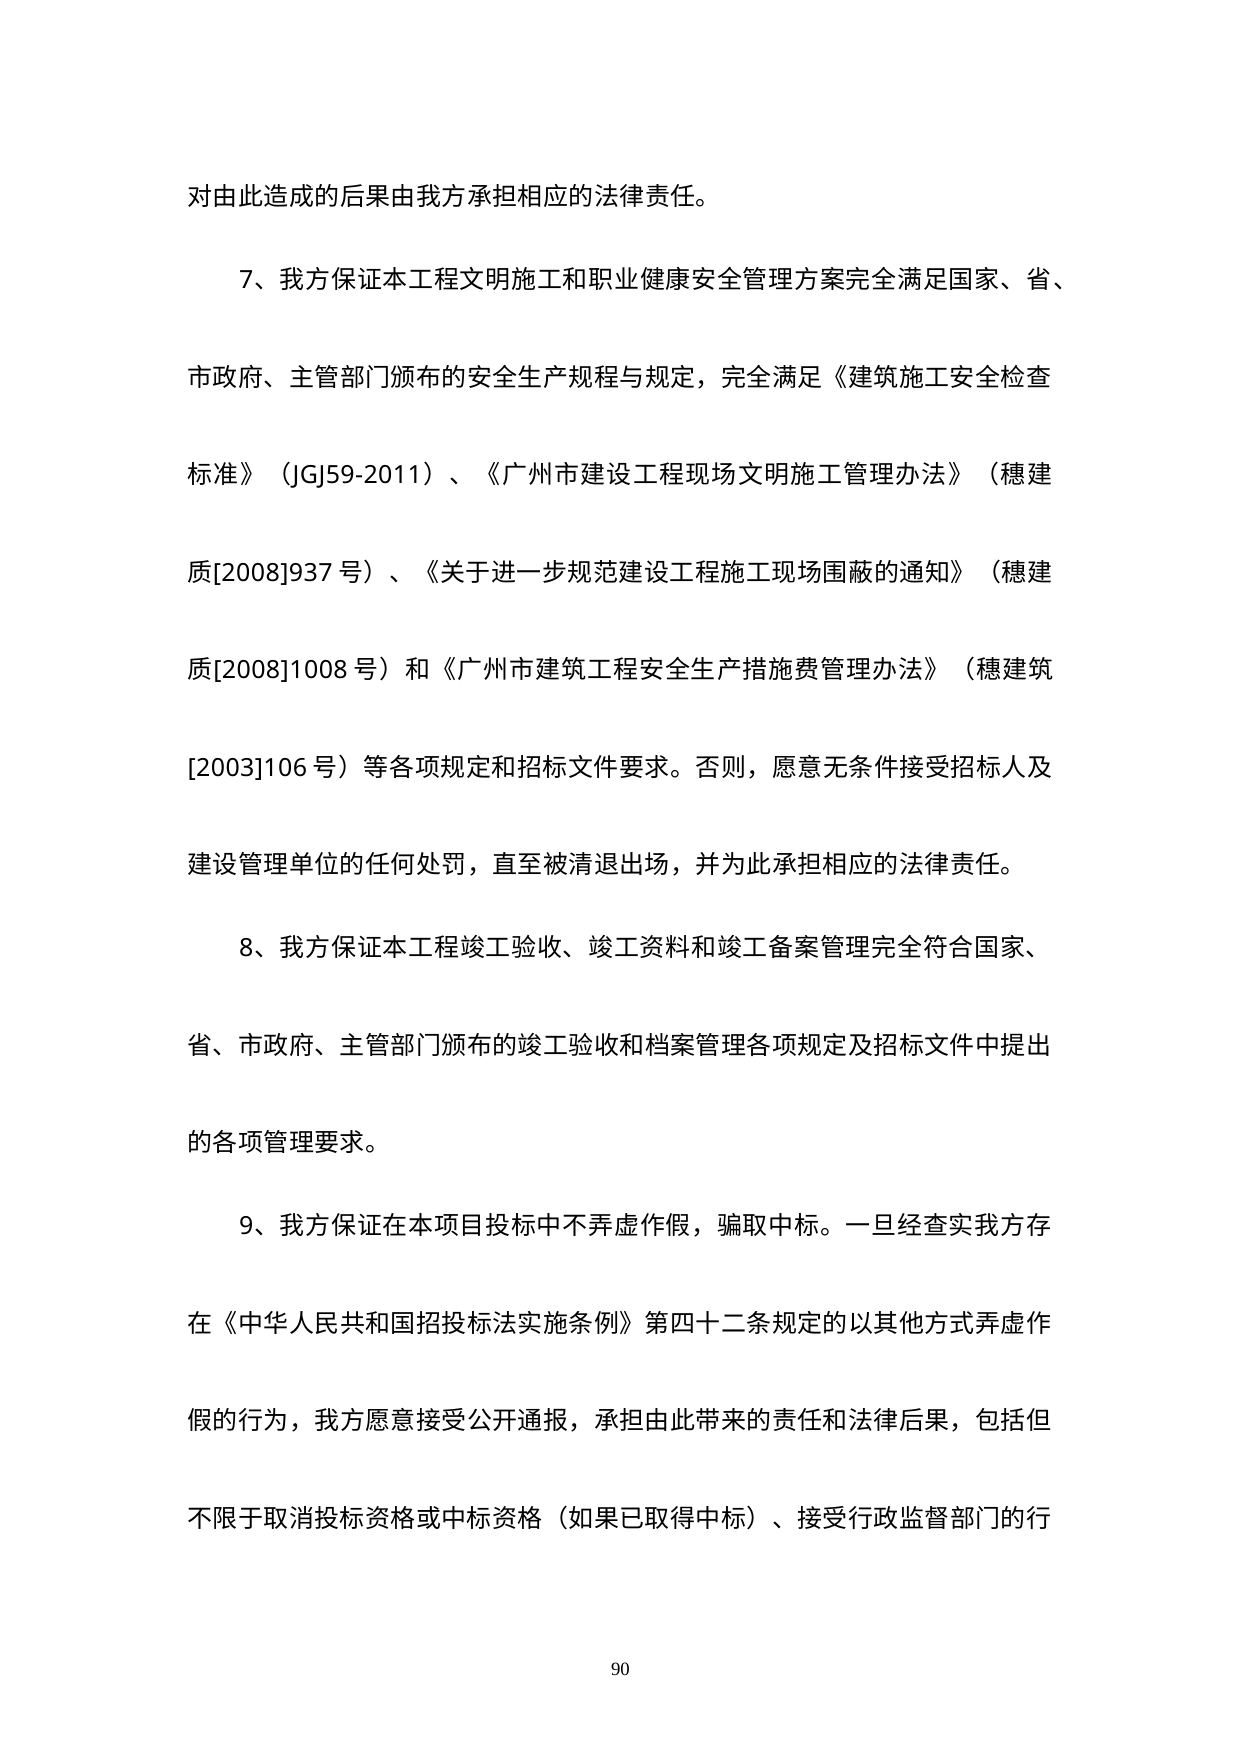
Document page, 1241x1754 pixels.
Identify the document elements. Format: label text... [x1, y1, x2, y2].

text 8、我方保证本工程竣工验收、竣工资料和竣工备案管理完全符合国家、省、市政府、主管部门颁布的竣工验收和档案管理各项规定及招标文件中提出的各项管理要求。 [187, 913, 1053, 1173]
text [187, 1191, 1053, 1549]
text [187, 162, 1053, 227]
text 7、我方保证本工程文明施工和职业健康安全管理方案完全满足国家、省、市政府、主管部门颁布的安全生产规程与规定，完全满足《建筑施工安全检查标准》（JGJ59-2011）、《广州市建设工程现场文明施工管理办法》（穗建质[2008]937号）、《关于进一步规范建设工程施工现场围蔽的通知》（穗建质[2008]1008号）和《广州市建筑工程安全生产措施费管理办法》（穗建筑[2003]106号）等各项规定和招标文件要求。否则，愿意无条件接受招标人及建设管理单位的任何处罚，直至被清退出场，并为此承担相应的法律责任。 [187, 245, 1053, 895]
